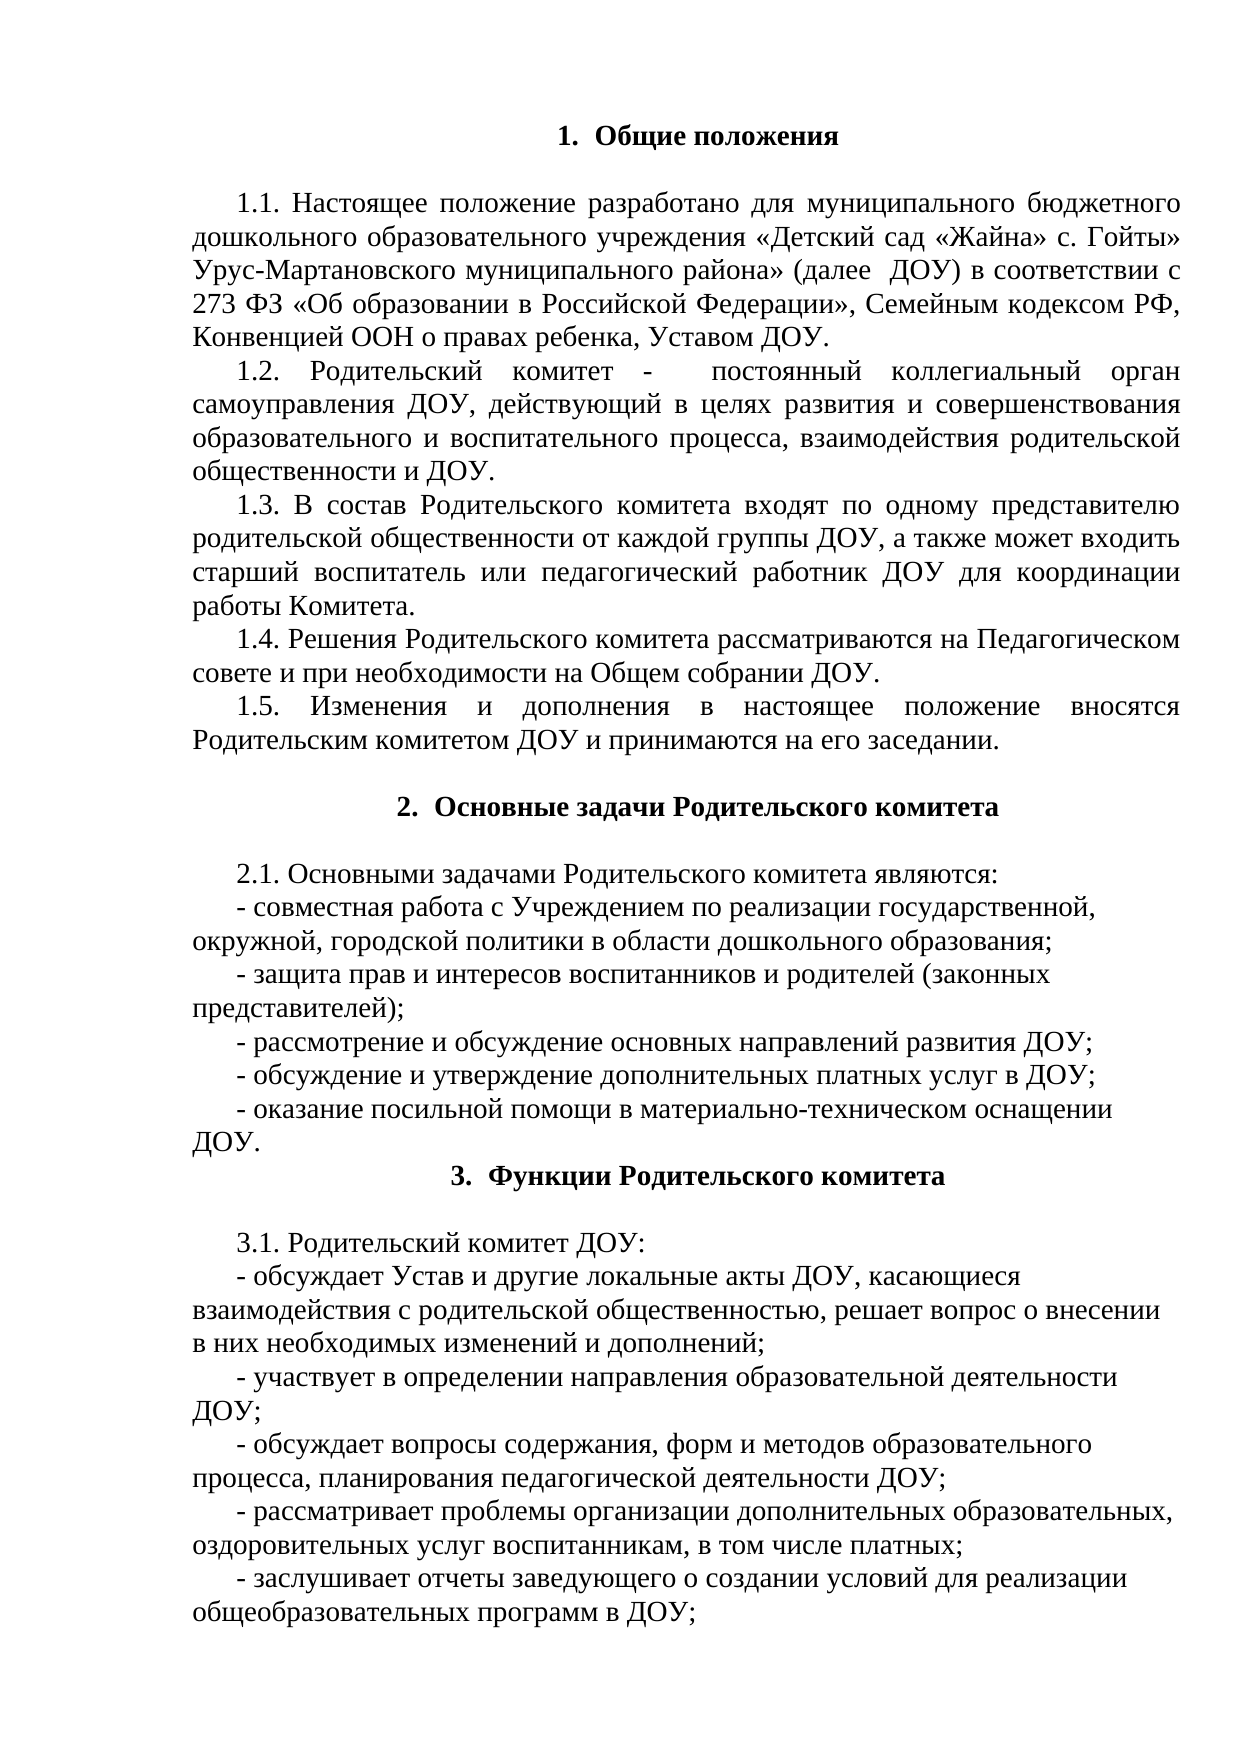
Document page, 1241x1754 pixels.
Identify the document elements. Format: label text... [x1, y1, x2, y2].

text 1.2. Родительский комитет - постоянный коллегиальный орган самоуправления ДОУ, действующий в целях развития и совершенствования образовательного и воспитательного процесса, взаимодействия родительской общественности и ДОУ. [192, 353, 1181, 487]
text - оказание посильной помощи в материально-техническом оснащении ДОУ. [192, 1091, 1181, 1158]
text 1.1. Настоящее положение разработано для муниципального бюджетного дошкольного образовательного учреждения «Детский сад «Жайна» с. Гойты» Урус-Мартановского муниципального района» (далее ДОУ) в соответствии с 273 ФЗ «Об образовании в Российской Федерации», Семейным кодексом РФ, Конвенцией ООН о правах ребенка, Уставом ДОУ. [192, 185, 1181, 353]
text 2.1. Основными задачами Родительского комитета являются: [192, 856, 1181, 889]
text - защита прав и интересов воспитанников и родителей (законных представителей); [192, 957, 1181, 1024]
text - рассмотрение и обсуждение основных направлений развития ДОУ; [192, 1024, 1181, 1057]
text - обсуждает вопросы содержания, форм и методов образовательного процесса, планирования педагогической деятельности ДОУ; [192, 1426, 1181, 1493]
text 1.3. В состав Родительского комитета входят по одному представителю родительской общественности от каждой группы ДОУ, а также может входить старший воспитатель или педагогический работник ДОУ для координации работы Комитета. [192, 487, 1181, 621]
text - обсуждает Устав и другие локальные акты ДОУ, касающиеся взаимодействия с родительской общественностью, решает вопрос о внесении в них необходимых изменений и дополнений; [192, 1258, 1181, 1359]
text 1.4. Решения Родительского комитета рассматриваются на Педагогическом совете и при необходимости на Общем собрании ДОУ. [192, 621, 1181, 688]
text - рассматривает проблемы организации дополнительных образовательных, оздоровительных услуг воспитанникам, в том числе платных; [192, 1493, 1181, 1560]
text - участвует в определении направления образовательной деятельности ДОУ; [192, 1359, 1181, 1426]
text 3.1. Родительский комитет ДОУ: [192, 1225, 1181, 1258]
text 1.5. Изменения и дополнения в настоящее положение вносятся Родительским комитетом ДОУ и принимаются на его заседании. [192, 688, 1181, 755]
list Основные задачи Родительского комитета [215, 789, 1181, 822]
list Общие положения [215, 118, 1181, 152]
text - заслушивает отчеты заведующего о создании условий для реализации общеобразовательных программ в ДОУ; [192, 1560, 1181, 1627]
text - обсуждение и утверждение дополнительных платных услуг в ДОУ; [192, 1057, 1181, 1091]
list Функции Родительского комитета [215, 1158, 1181, 1191]
text - совместная работа с Учреждением по реализации государственной, окружной, городской политики в области дошкольного образования; [192, 889, 1181, 957]
